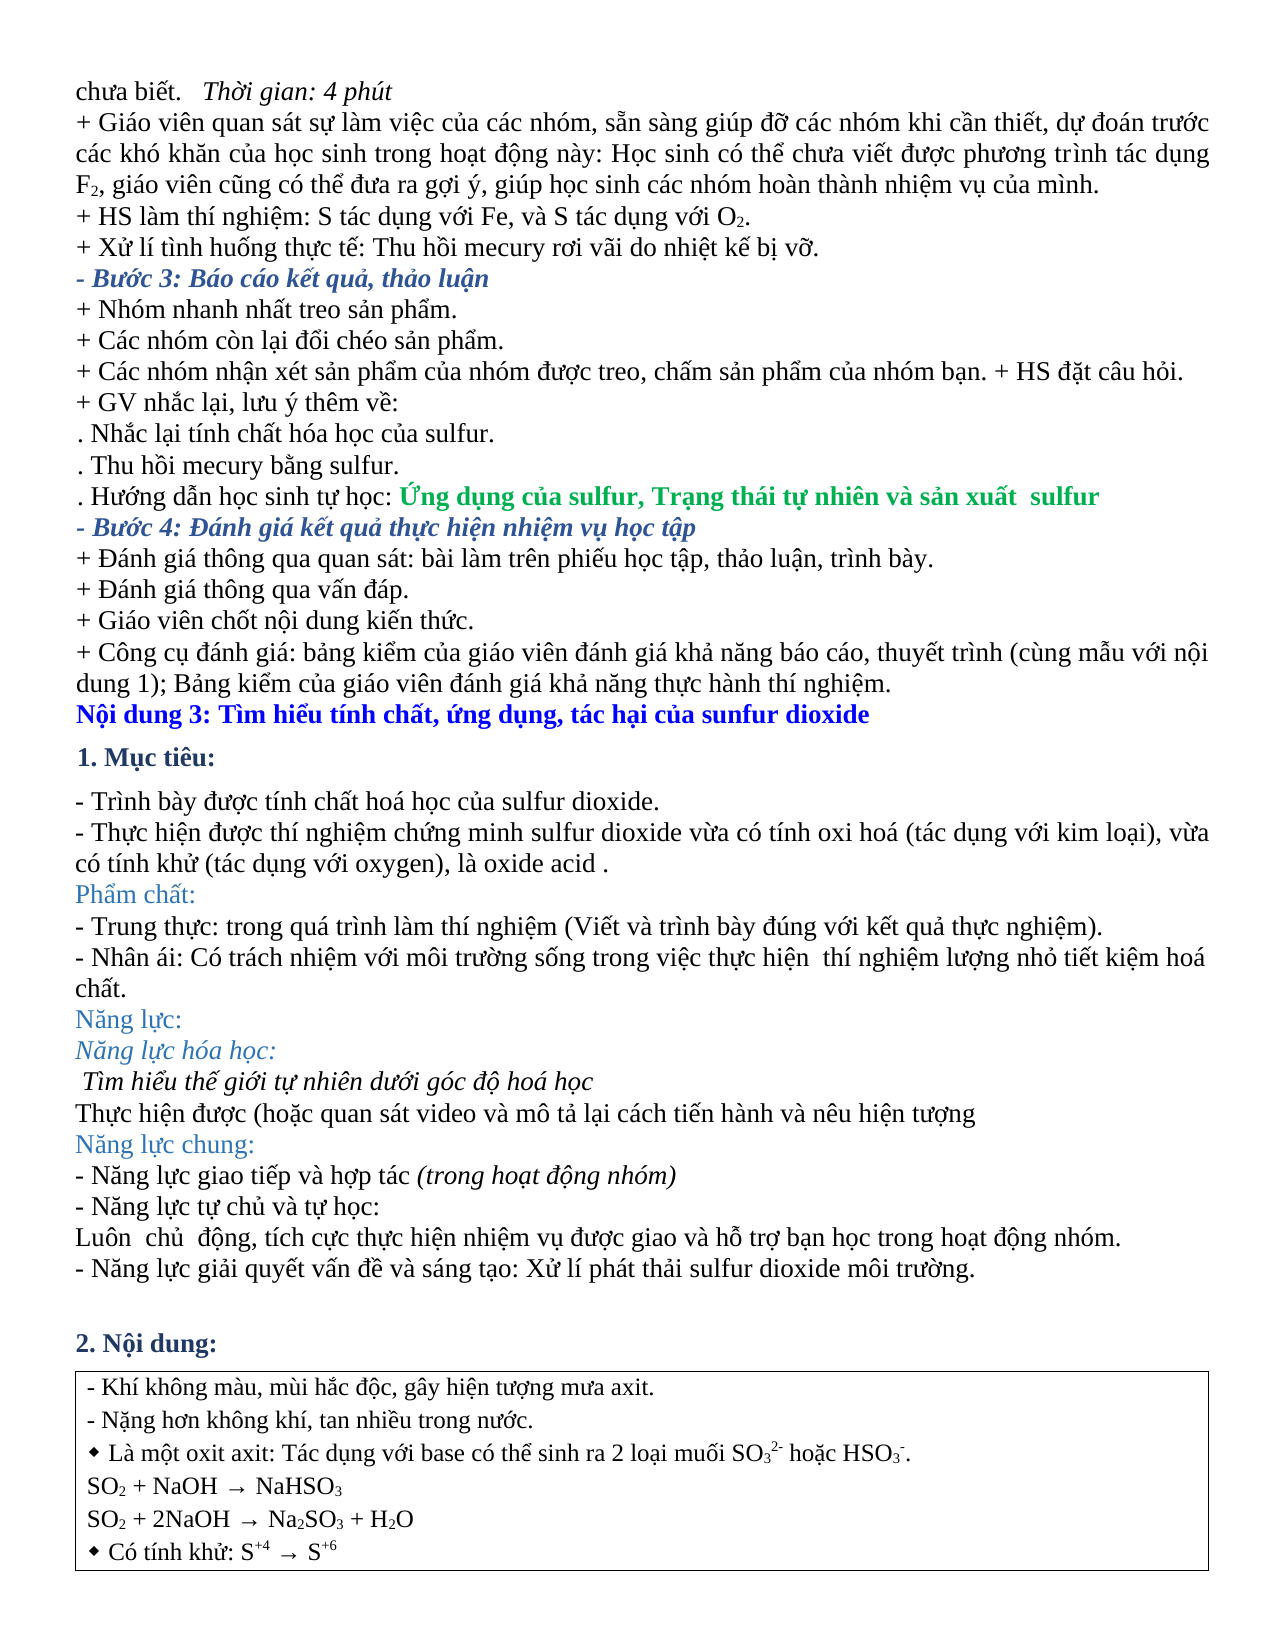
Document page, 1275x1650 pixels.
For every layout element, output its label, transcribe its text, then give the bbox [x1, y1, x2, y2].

text . Thu hồi mecury bằng sulfur. [77, 449, 1209, 480]
text + Công cụ đánh giá: bảng kiểm của giáo viên đánh giá khả năng báo cáo, thuyết trình (cùng mẫu với nội dung 1); Bảng kiểm của giáo viên đánh giá khả năng thực hành thí nghiệm. [76, 636, 1209, 698]
text + Giáo viên chốt nội dung kiến thức. [76, 604, 1209, 636]
text Năng lực hóa học: [75, 1034, 1209, 1066]
text - Năng lực tự chủ và tự học: [75, 1190, 1209, 1221]
text Nội dung 3: Tìm hiểu tính chất, ứng dụng, tác hại của sunfur dioxide [76, 698, 1209, 729]
text + Giáo viên quan sát sự làm việc của các nhóm, sẵn sàng giúp đỡ các nhóm khi cần thiết, dự đoán trước các khó khăn của học sinh trong hoạt động này: Học sinh có thể chưa viết được phương trình tác dụng F2, giáo viên cũng có thể đưa ra gợi ý, giúp học sinh các nhóm hoàn thành nhiệm vụ của mình. [75, 106, 1209, 199]
text - Trình bày được tính chất hoá học của sulfur dioxide. [75, 785, 1209, 816]
text - Nhân ái: Có trách nhiệm với môi trường sống trong việc thực hiện thí nghiệm lượng nhỏ tiết kiệm hoá chất. [75, 941, 1205, 1003]
text + Nhóm nhanh nhất treo sản phẩm. [76, 293, 1209, 324]
text . Hướng dẫn học sinh tự học: Ứng dụng của sulfur, Trạng thái tự nhiên và sản xuất sulfur [76, 480, 1110, 511]
text - Bước 4: Đánh giá kết quả thực hiện nhiệm vụ học tập [76, 511, 1209, 542]
text . Nhắc lại tính chất hóa học của sulfur. [77, 418, 1209, 449]
text Năng lực chung: [75, 1128, 1209, 1159]
text Tìm hiểu thế giới tự nhiên dưới góc độ hoá học [75, 1066, 1209, 1097]
text Năng lực: [75, 1003, 1209, 1034]
text 2. Nội dung: [75, 1327, 1200, 1358]
text - Bước 3: Báo cáo kết quả, thảo luận [76, 262, 1209, 293]
text 1. Mục tiêu: [77, 742, 1209, 773]
text - Trung thực: trong quá trình làm thí nghiệm (Viết và trình bày đúng với kết quả thực nghiệm). [75, 910, 1225, 941]
text - Thực hiện được thí nghiệm chứng minh sulfur dioxide vừa có tính oxi hoá (tác dụng với kim loại), vừa có tính khử (tác dụng với oxygen), là oxide acid . [75, 816, 1209, 879]
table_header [76, 1372, 1208, 1569]
text + Các nhóm còn lại đổi chéo sản phẩm. [76, 324, 1209, 355]
text + Xử lí tình huống thực tế: Thu hồi mecury rơi vãi do nhiệt kế bị vỡ. [76, 231, 1209, 262]
text - Năng lực giao tiếp và hợp tác (trong hoạt động nhóm) [75, 1159, 1209, 1190]
text + GV nhắc lại, lưu ý thêm về: [76, 386, 1209, 418]
text + Đánh giá thông qua quan sát: bài làm trên phiếu học tập, thảo luận, trình bày. [76, 542, 1066, 573]
text Phẩm chất: [75, 879, 1225, 910]
text + HS làm thí nghiệm: S tác dụng với Fe, và S tác dụng với O2. [75, 199, 1209, 231]
text + Các nhóm nhận xét sản phẩm của nhóm được treo, chấm sản phẩm của nhóm bạn. + HS đặt câu hỏi. [76, 355, 1209, 386]
text Thực hiện được (hoặc quan sát video và mô tả lại cách tiến hành và nêu hiện tượng [75, 1097, 1209, 1128]
text + Đánh giá thông qua vấn đáp. [76, 573, 1066, 604]
text - Năng lực giải quyết vấn đề và sáng tạo: Xử lí phát thải sulfur dioxide môi trường. [75, 1252, 1209, 1283]
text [75, 75, 1200, 106]
text Luôn chủ động, tích cực thực hiện nhiệm vụ được giao và hỗ trợ bạn học trong hoạt động nhóm. [75, 1221, 1209, 1252]
